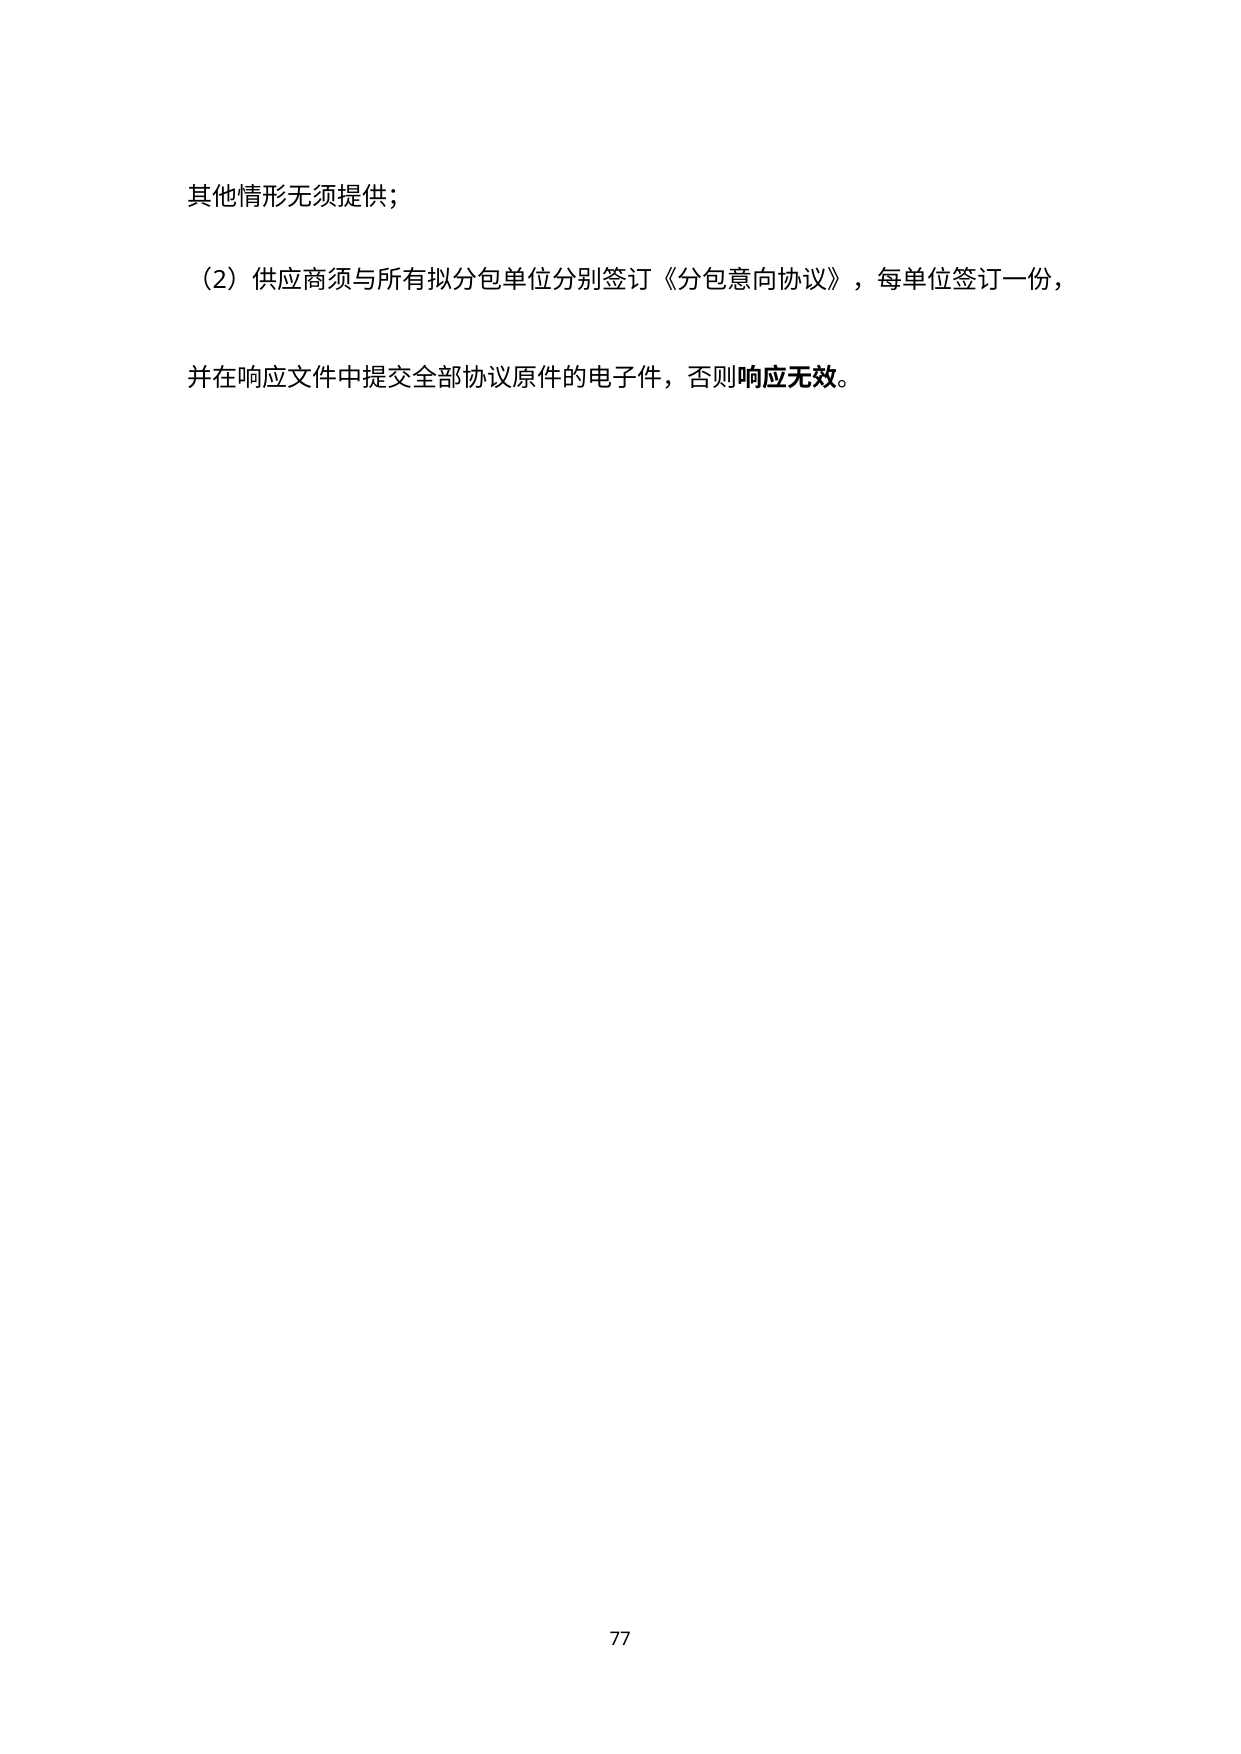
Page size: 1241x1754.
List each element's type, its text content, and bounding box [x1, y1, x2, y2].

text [187, 162, 1053, 227]
text （2）供应商须与所有拟分包单位分别签订《分包意向协议》，每单位签订一份，并在响应文件中提交全部协议原件的电子件，否则响应无效。 [187, 245, 1053, 408]
